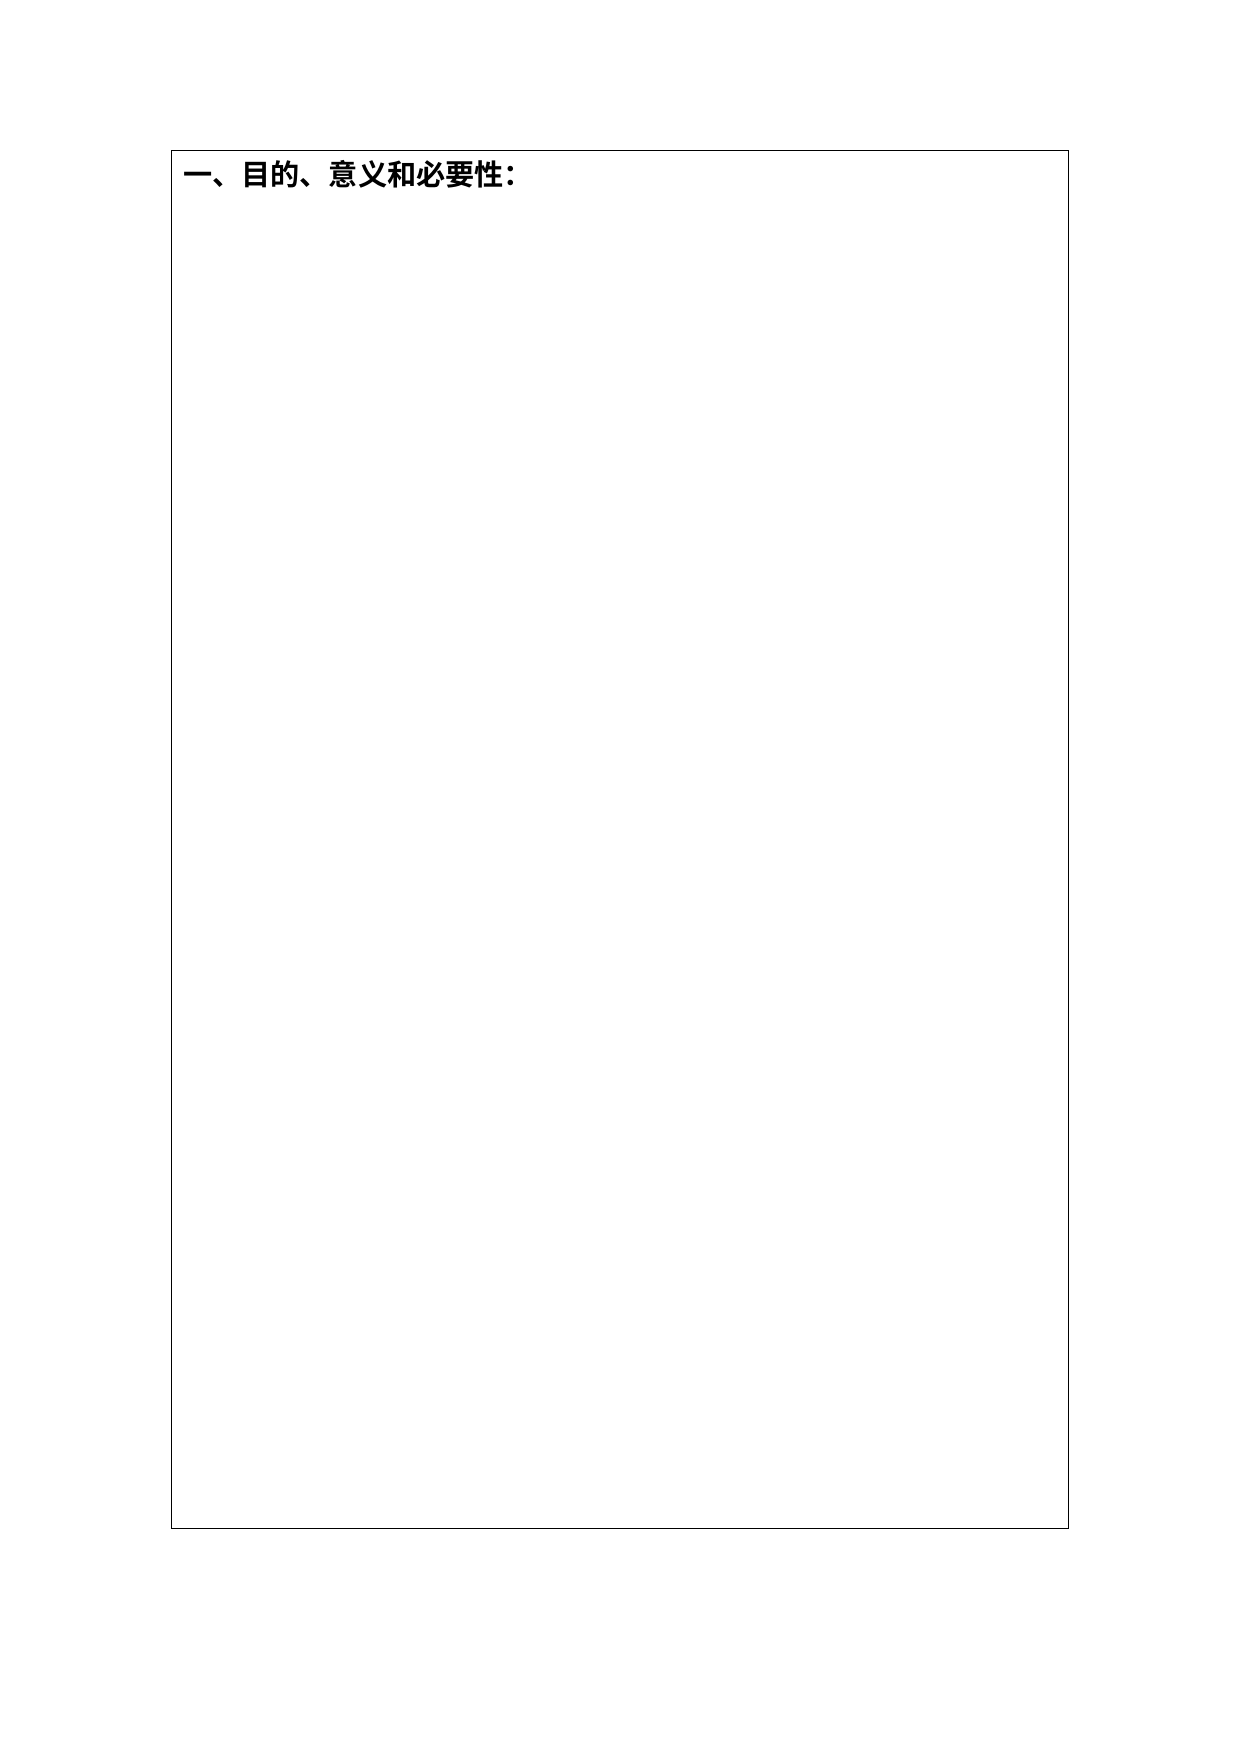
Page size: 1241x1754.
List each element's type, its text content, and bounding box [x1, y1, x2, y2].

table_header 一、目的、意义和必要性： [172, 151, 1068, 1528]
